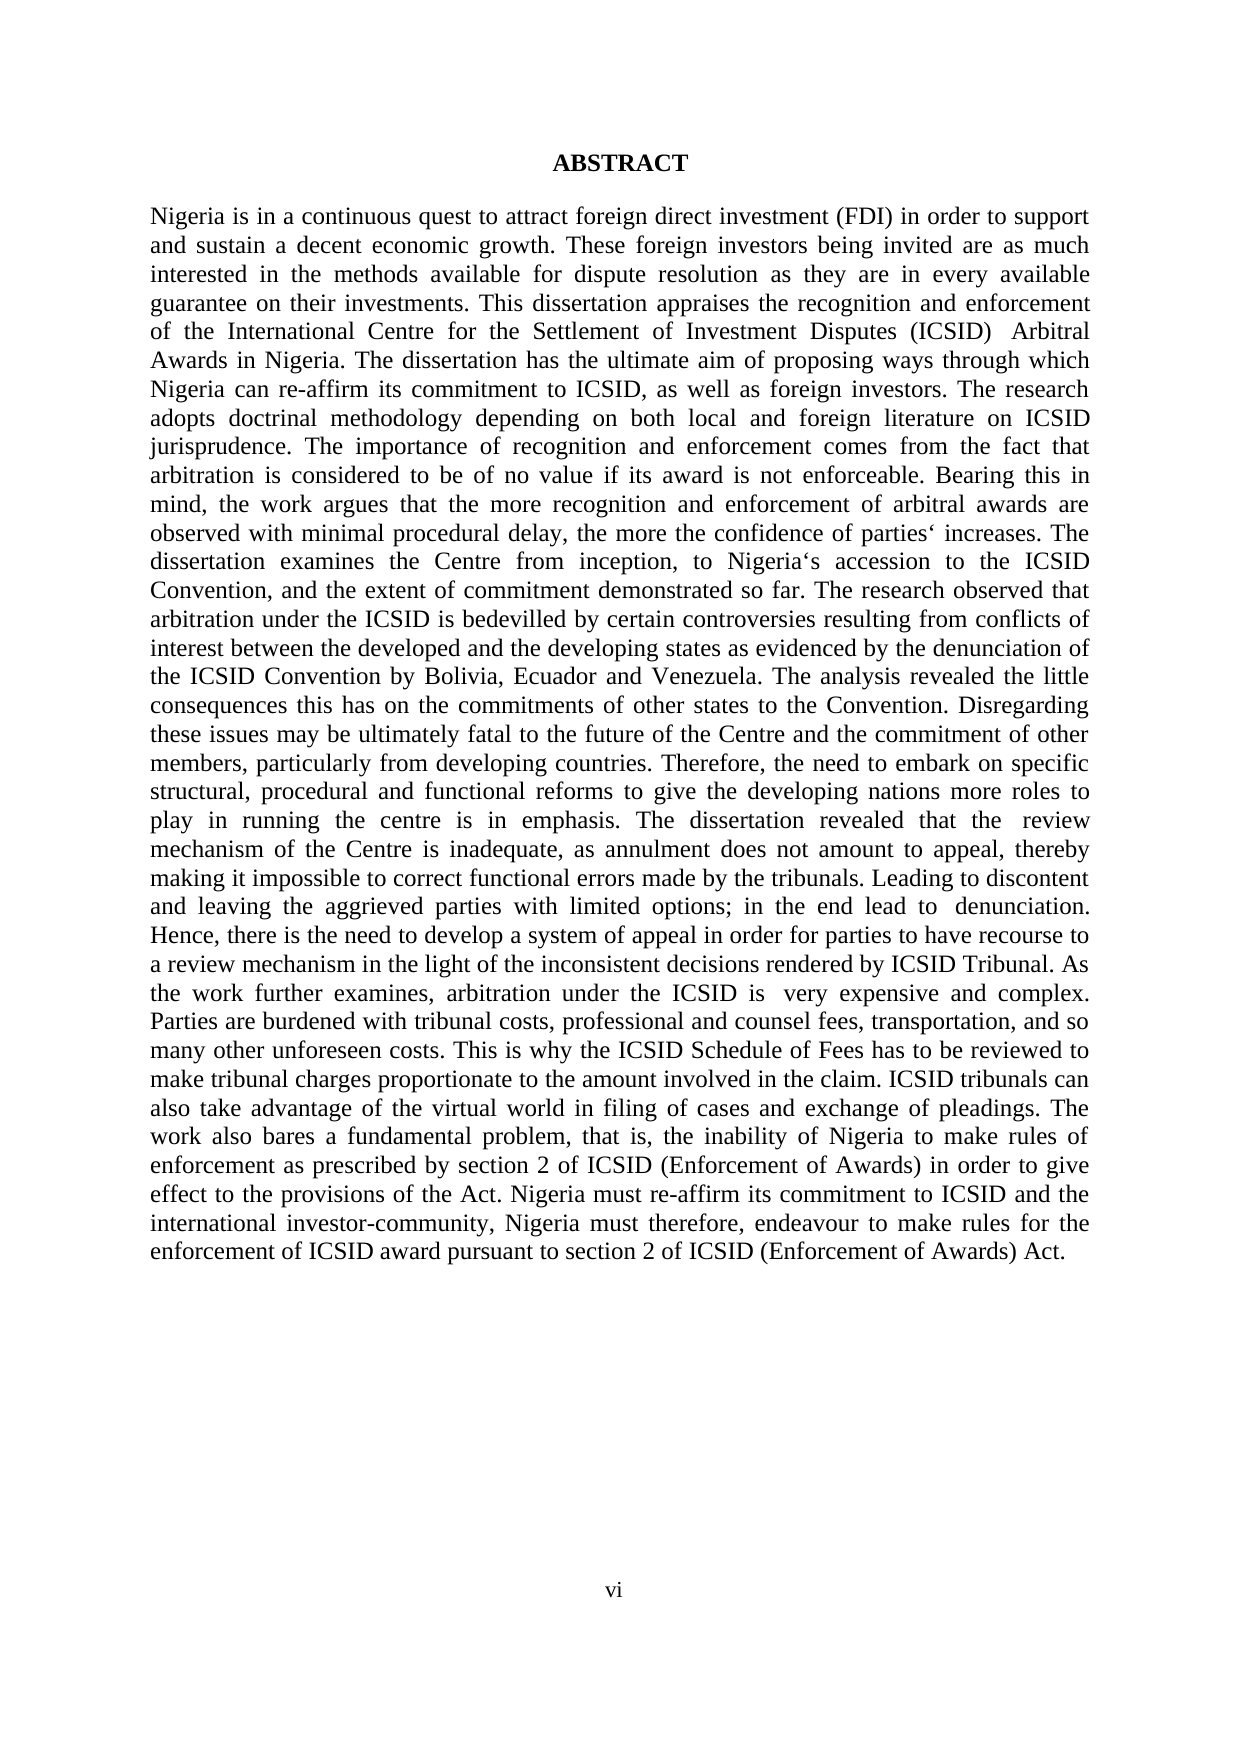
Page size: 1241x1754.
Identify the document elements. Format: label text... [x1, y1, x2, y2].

subtitle ABSTRACT [158, 148, 1082, 177]
text Nigeria is in a continuous quest to attract foreign direct investment (FDI) in order to support and sustain a decent economic growth. These foreign investors being invited are as much interested in the methods available for dispute resolution as they are in every available guarantee on their investments. This dissertation appraises the recognition and enforcement of the International Centre for the Settlement of Investment Disputes (ICSID) Arbitral Awards in Nigeria. The dissertation has the ultimate aim of proposing ways through which Nigeria can re-affirm its commitment to ICSID, as well as foreign investors. The research adopts doctrinal methodology depending on both local and foreign literature on ICSID jurisprudence. The importance of recognition and enforcement comes from the fact that arbitration is considered to be of no value if its award is not enforceable. Bearing this in mind, the work argues that the more recognition and enforcement of arbitral awards are observed with minimal procedural delay, the more the confidence of parties‘ increases. The dissertation examines the Centre from inception, to Nigeria‘s accession to the ICSID Convention, and the extent of commitment demonstrated so far. The research observed that arbitration under the ICSID is bedevilled by certain controversies resulting from conflicts of interest between the developed and the developing states as evidenced by the denunciation of the ICSID Convention by Bolivia, Ecuador and Venezuela. The analysis revealed the little consequences this has on the commitments of other states to the Convention. Disregarding these issues may be ultimately fatal to the future of the Centre and the commitment of other members, particularly from developing countries. Therefore, the need to embark on specific structural, procedural and functional reforms to give the developing nations more roles to play in running the centre is in emphasis. The dissertation revealed that the review mechanism of the Centre is inadequate, as annulment does not amount to appeal, thereby making it impossible to correct functional errors made by the tribunals. Leading to discontent and leaving the aggrieved parties with limited options; in the end lead to denunciation. Hence, there is the need to develop a system of appeal in order for parties to have recourse to a review mechanism in the light of the inconsistent decisions rendered by ICSID Tribunal. As the work further examines, arbitration under the ICSID is very expensive and complex. Parties are burdened with tribunal costs, professional and counsel fees, transportation, and so many other unforeseen costs. This is why the ICSID Schedule of Fees has to be reviewed to make tribunal charges proportionate to the amount involved in the claim. ICSID tribunals can also take advantage of the virtual world in filing of cases and exchange of pleadings. The work also bares a fundamental problem, that is, the inability of Nigeria to make rules of enforcement as prescribed by section 2 of ICSID (Enforcement of Awards) in order to give effect to the provisions of the Act. Nigeria must re-affirm its commitment to ICSID and the international investor-community, Nigeria must therefore, endeavour to make rules for the enforcement of ICSID award pursuant to section 2 of ICSID (Enforcement of Awards) Act. [150, 201, 1091, 1265]
